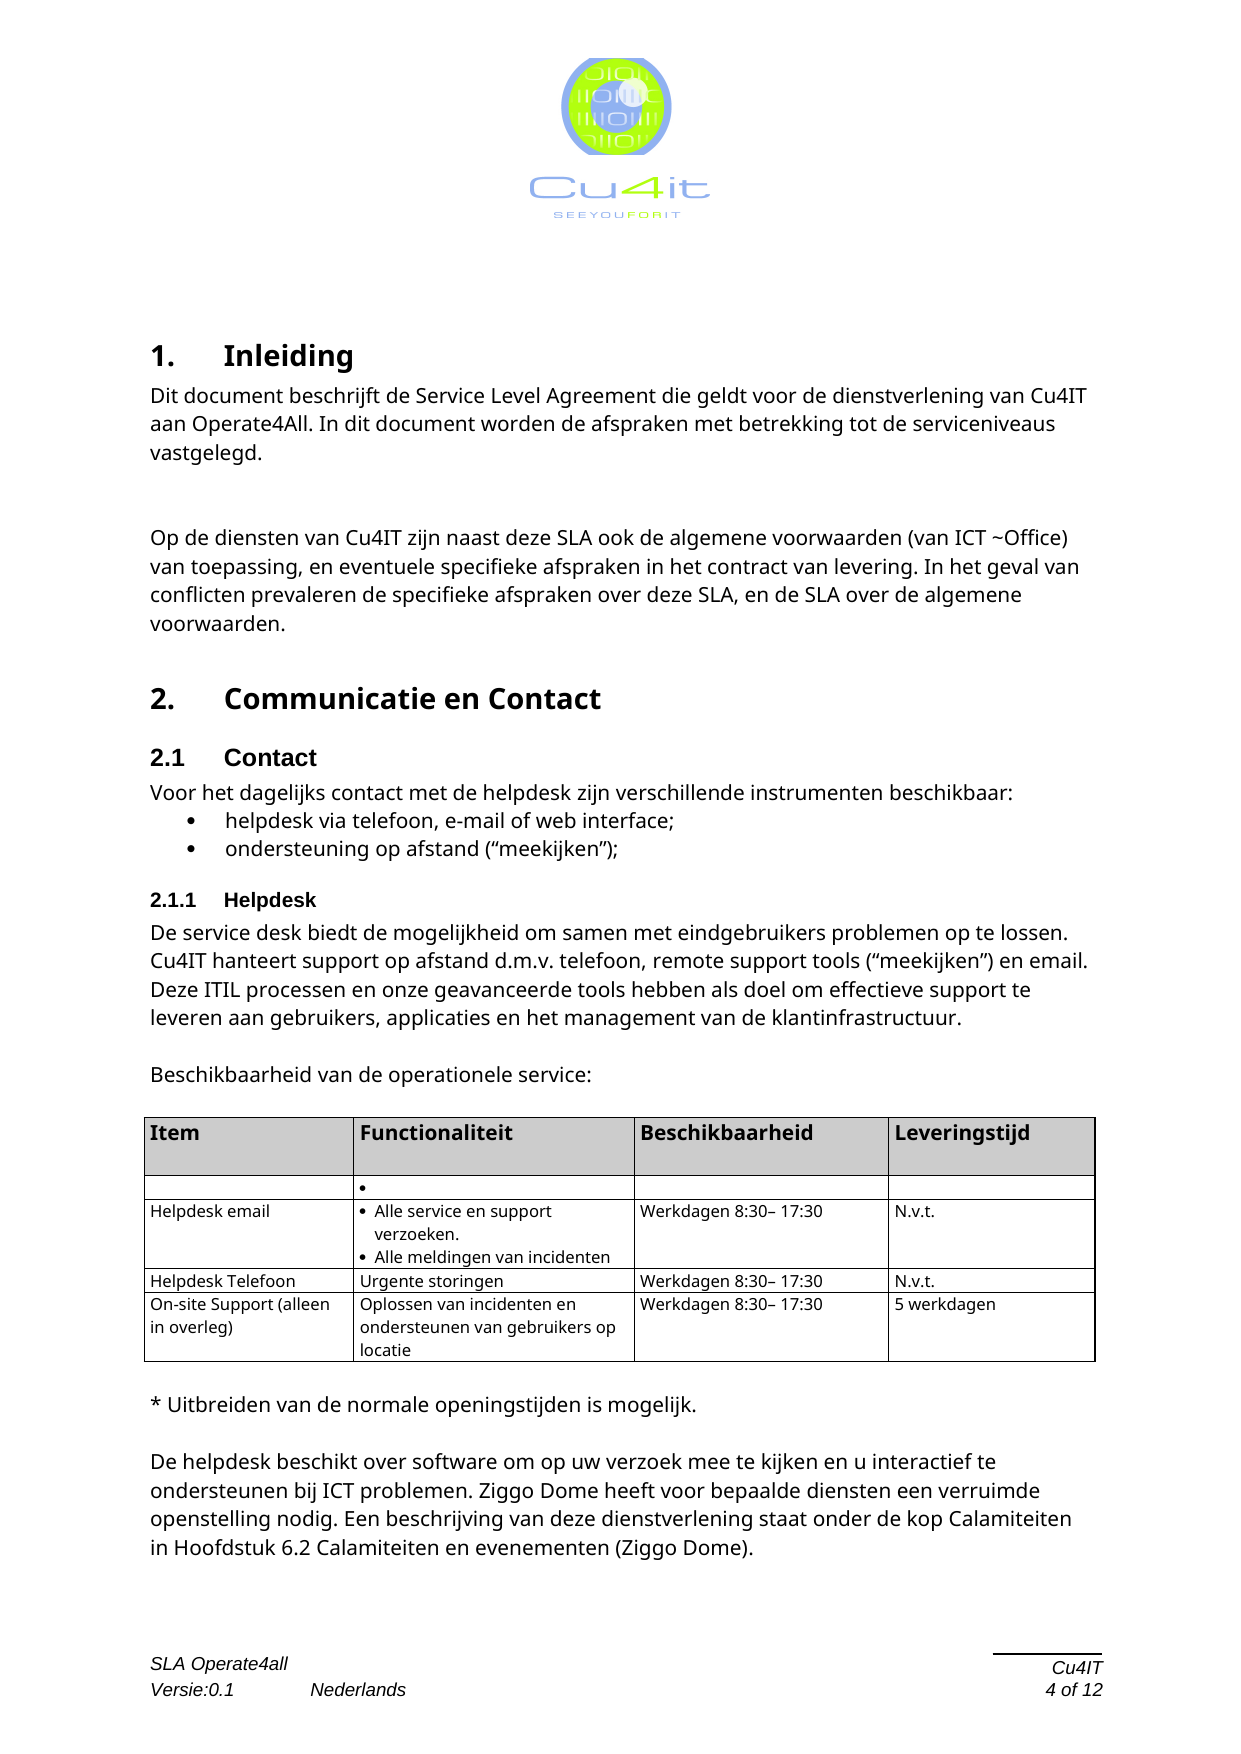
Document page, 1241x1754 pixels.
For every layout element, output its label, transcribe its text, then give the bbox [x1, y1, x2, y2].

list helpdesk via telefoon, e-mail of web interface; [187, 806, 1090, 834]
text Op de diensten van Cu4IT zijn naast deze SLA ook de algemene voorwaarden (van ICT ~Office) van toepassing, en eventuele specifieke afspraken in het contract van levering. In het geval van conflicten prevaleren de specifieke afspraken over deze SLA, en de SLA over de algemene voorwaarden. [150, 523, 1090, 637]
table_header Beschikbaarheid [635, 1118, 888, 1175]
table_cell [145, 1176, 353, 1199]
table_header Functionaliteit [354, 1118, 634, 1175]
table_cell [635, 1176, 888, 1199]
table_cell Werkdagen 8:30– 17:30 [635, 1200, 888, 1268]
table_cell N.v.t. [889, 1200, 1094, 1268]
subtitle Communicatie en Contact [150, 678, 1090, 718]
text Voor het dagelijks contact met de helpdesk zijn verschillende instrumenten beschikbaar: [150, 778, 1090, 806]
table_cell Oplossen van incidenten en ondersteunen van gebruikers op locatie [354, 1293, 634, 1361]
text Dit document beschrijft de Service Level Agreement die geldt voor de dienstverlening van Cu4IT aan Operate4All. In dit document worden de afspraken met betrekking tot de serviceniveaus vastgelegd. [150, 381, 1090, 466]
subtitle Inleiding [150, 335, 1090, 375]
table_cell Helpdesk email [145, 1200, 353, 1268]
table_cell [889, 1176, 1094, 1199]
picture [530, 58, 710, 218]
table_cell Urgente storingen [354, 1269, 634, 1292]
subtitle Helpdesk [150, 888, 1090, 912]
text De helpdesk beschikt over software om op uw verzoek mee te kijken en u interactief te ondersteunen bij ICT problemen. Ziggo Dome heeft voor bepaalde diensten een verruimde openstelling nodig. Een beschrijving van deze dienstverlening staat onder de kop Calamiteiten in Hoofdstuk 6.2 Calamiteiten en evenementen (Ziggo Dome). [150, 1447, 1090, 1561]
table_cell Alle service en support verzoeken. Alle meldingen van incidenten [354, 1200, 634, 1268]
table_header Leveringstijd [889, 1118, 1094, 1175]
table_cell Werkdagen 8:30– 17:30 [635, 1293, 888, 1361]
list ondersteuning op afstand (“meekijken”); [187, 834, 1090, 863]
text Beschikbaarheid van de operationele service: [150, 1060, 1090, 1089]
table_cell N.v.t. [889, 1269, 1094, 1292]
table_cell On-site Support (alleen in overleg) [145, 1293, 353, 1361]
table_cell [354, 1176, 634, 1199]
table_header Item [145, 1118, 353, 1175]
subtitle Contact [150, 743, 1090, 771]
table_cell Werkdagen 8:30– 17:30 [635, 1269, 888, 1292]
table_cell Helpdesk Telefoon [145, 1269, 353, 1292]
text De service desk biedt de mogelijkheid om samen met eindgebruikers problemen op te lossen. Cu4IT hanteert support op afstand d.m.v. telefoon, remote support tools (“meekijken”) en email. Deze ITIL processen en onze geavanceerde tools hebben als doel om effectieve support te leveren aan gebruikers, applicaties en het management van de klantinfrastructuur. [150, 918, 1090, 1032]
text * Uitbreiden van de normale openingstijden is mogelijk. [150, 1391, 1090, 1419]
table_cell 5 werkdagen [889, 1293, 1094, 1361]
